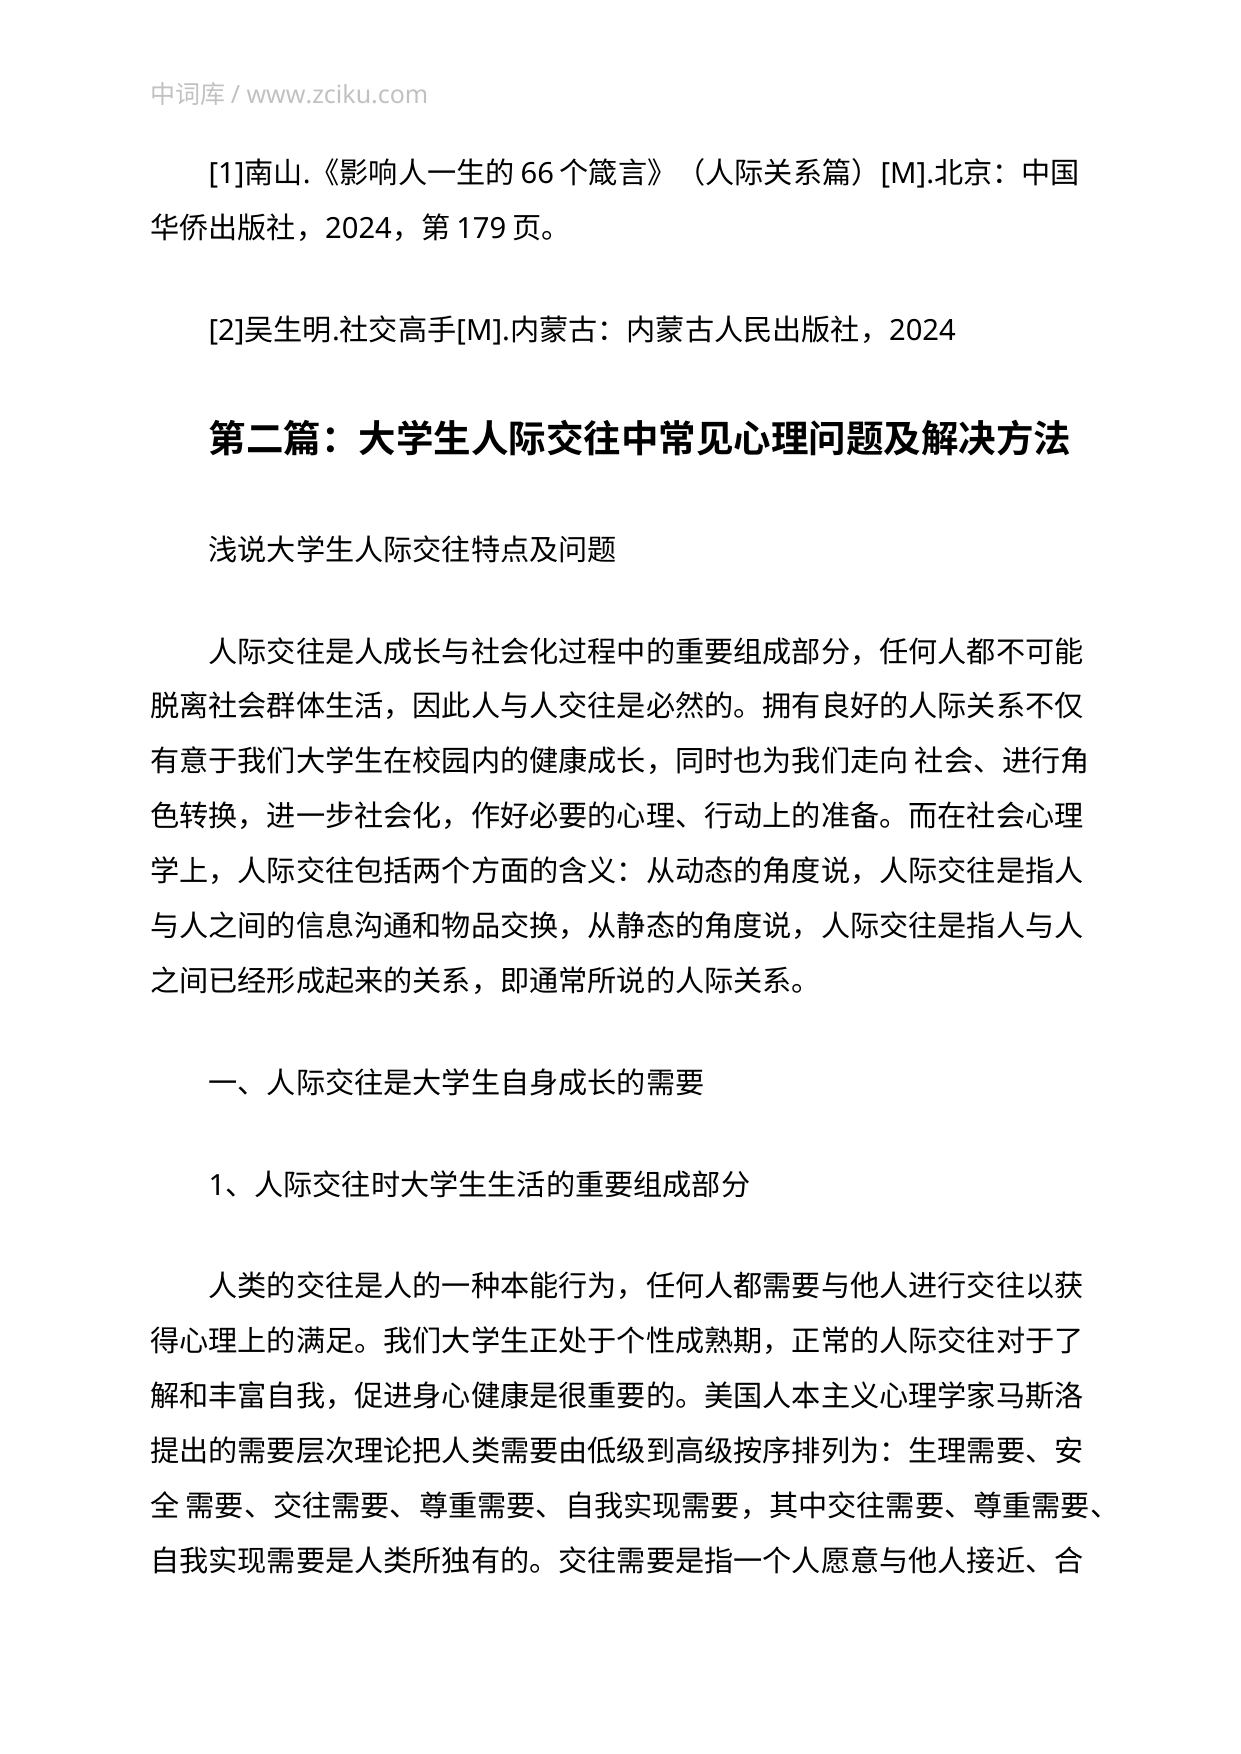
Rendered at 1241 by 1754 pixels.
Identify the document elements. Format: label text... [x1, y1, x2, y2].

text 1、人际交往时大学生生活的重要组成部分 [150, 1161, 1090, 1203]
text [1]南山.《影响人一生的66个箴言》（人际关系篇）[M].北京：中国华侨出版社，2024，第179页。 [150, 150, 1090, 247]
text 浅说大学生人际交往特点及问题 [150, 526, 1090, 569]
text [150, 1263, 1090, 1580]
text 人际交往是人成长与社会化过程中的重要组成部分，任何人都不可能脱离社会群体生活，因此人与人交往是必然的。拥有良好的人际关系不仅有意于我们大学生在校园内的健康成长，同时也为我们走向 社会、进行角色转换，进一步社会化，作好必要的心理、行动上的准备。而在社会心理学上，人际交往包括两个方面的含义：从动态的角度说，人际交往是指人与人之间的信息沟通和物品交换，从静态的角度说，人际交往是指人与人之间已经形成起来的关系，即通常所说的人际关系。 [150, 628, 1090, 1000]
text 第二篇：大学生人际交往中常见心理问题及解决方法 [150, 409, 1090, 463]
text [2]吴生明.社交高手[M].内蒙古：内蒙古人民出版社，2024 [150, 307, 1090, 349]
text 一、人际交往是大学生自身成长的需要 [150, 1059, 1090, 1102]
